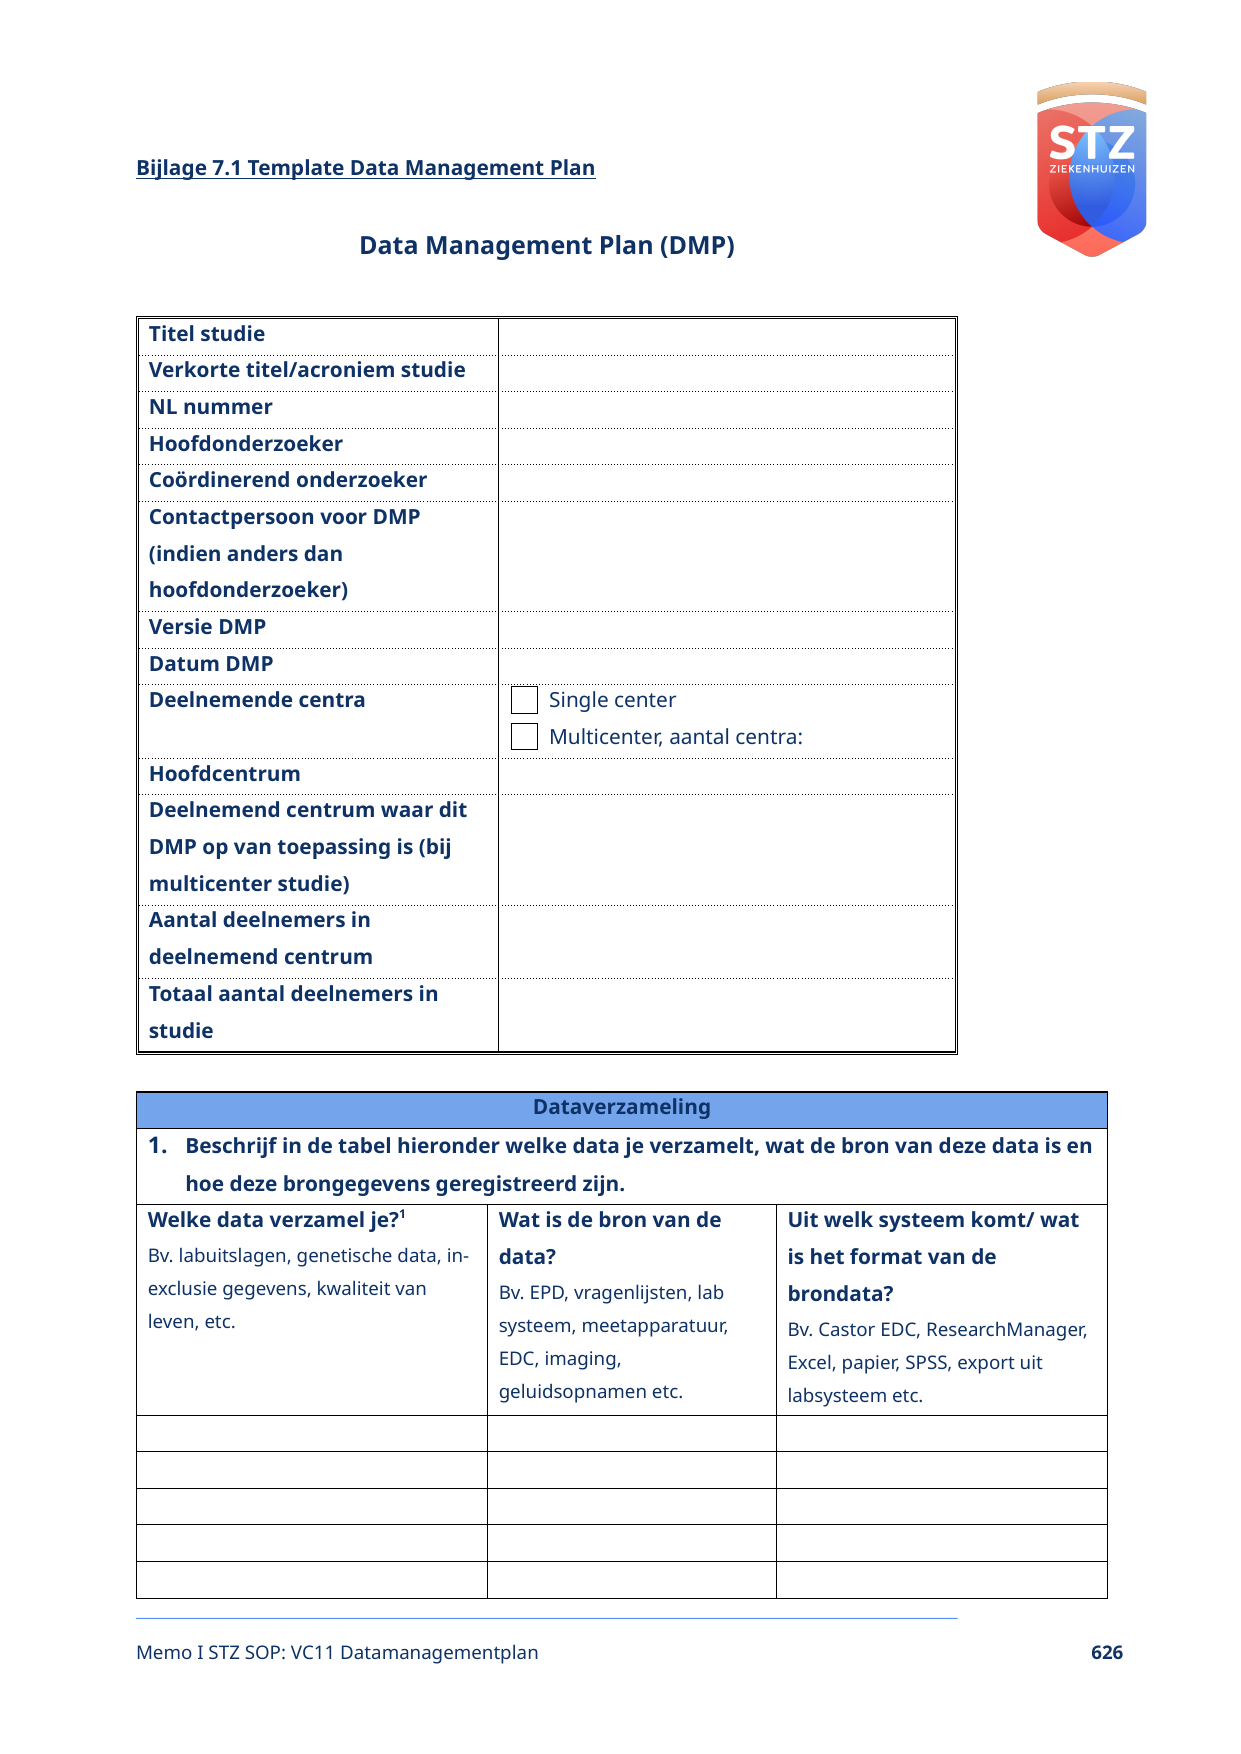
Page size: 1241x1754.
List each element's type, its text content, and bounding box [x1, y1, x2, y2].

table_cell [137, 1562, 487, 1597]
table_cell [499, 758, 955, 794]
table_cell [499, 391, 955, 428]
table_cell [488, 1525, 776, 1561]
table_cell Hoofdonderzoeker [139, 428, 498, 464]
table_cell Beschrijf in de tabel hieronder welke data je verzamelt, wat de bron van deze data is en hoe deze brongegevens geregistreerd zijn. [137, 1129, 1107, 1204]
table_cell Hoofdcentrum [139, 758, 498, 794]
table_cell [488, 1562, 776, 1597]
table_cell [777, 1489, 1107, 1524]
table_header [499, 319, 955, 354]
table_cell [499, 978, 955, 1051]
picture [1037, 82, 1147, 257]
table_cell [777, 1562, 1107, 1597]
table_cell Aantal deelnemers in deelnemend centrum [139, 905, 498, 978]
table_cell [499, 428, 955, 464]
table_cell [499, 648, 955, 684]
table_cell [137, 1452, 487, 1488]
table_cell [488, 1489, 776, 1524]
table_cell [137, 1416, 487, 1451]
table_cell Uit welk systeem komt/ wat is het format van de brondata? Bv. Castor EDC, ResearchManager, Excel, papier, SPSS, export uit labsysteem etc. [777, 1205, 1107, 1415]
table_cell [777, 1416, 1107, 1451]
table_cell Versie DMP [139, 611, 498, 648]
text Bijlage 7.1 Template Data Management Plan [136, 153, 958, 182]
table_cell Deelnemende centra [139, 684, 498, 758]
table_cell [499, 501, 955, 611]
table_cell [777, 1452, 1107, 1488]
table_cell NL nummer [139, 391, 498, 428]
table_cell Verkorte titel/acroniem studie [139, 355, 498, 391]
table_cell [499, 905, 955, 978]
table_cell Welke data verzamel je?1 Bv. labuitslagen, genetische data, in- exclusie gegevens, kwaliteit van leven, etc. [137, 1205, 487, 1415]
table_cell [777, 1525, 1107, 1561]
table_cell [488, 1452, 776, 1488]
table_header Titel studie [139, 319, 498, 354]
table_cell Coördinerend onderzoeker [139, 464, 498, 501]
table_cell Contactpersoon voor DMP (indien anders dan hoofdonderzoeker) [139, 501, 498, 611]
table_cell Wat is de bron van de data? Bv. EPD, vragenlijsten, lab systeem, meetapparatuur, EDC, imaging, geluidsopnamen etc. [488, 1205, 776, 1415]
table_cell Totaal aantal deelnemers in studie [139, 978, 498, 1051]
table_cell [499, 611, 955, 648]
table_cell [499, 464, 955, 501]
table_cell [488, 1416, 776, 1451]
table_cell [499, 794, 955, 904]
table_cell [137, 1489, 487, 1524]
table_header Dataverzameling [137, 1093, 1107, 1128]
table_cell Datum DMP [139, 648, 498, 684]
table_cell [137, 1525, 487, 1561]
table_cell Single center Multicenter, aantal centra: [499, 684, 955, 758]
table_cell Deelnemend centrum waar dit DMP op van toepassing is (bij multicenter studie) [139, 794, 498, 904]
title Data Management Plan (DMP) [136, 227, 958, 306]
table_cell [499, 355, 955, 391]
